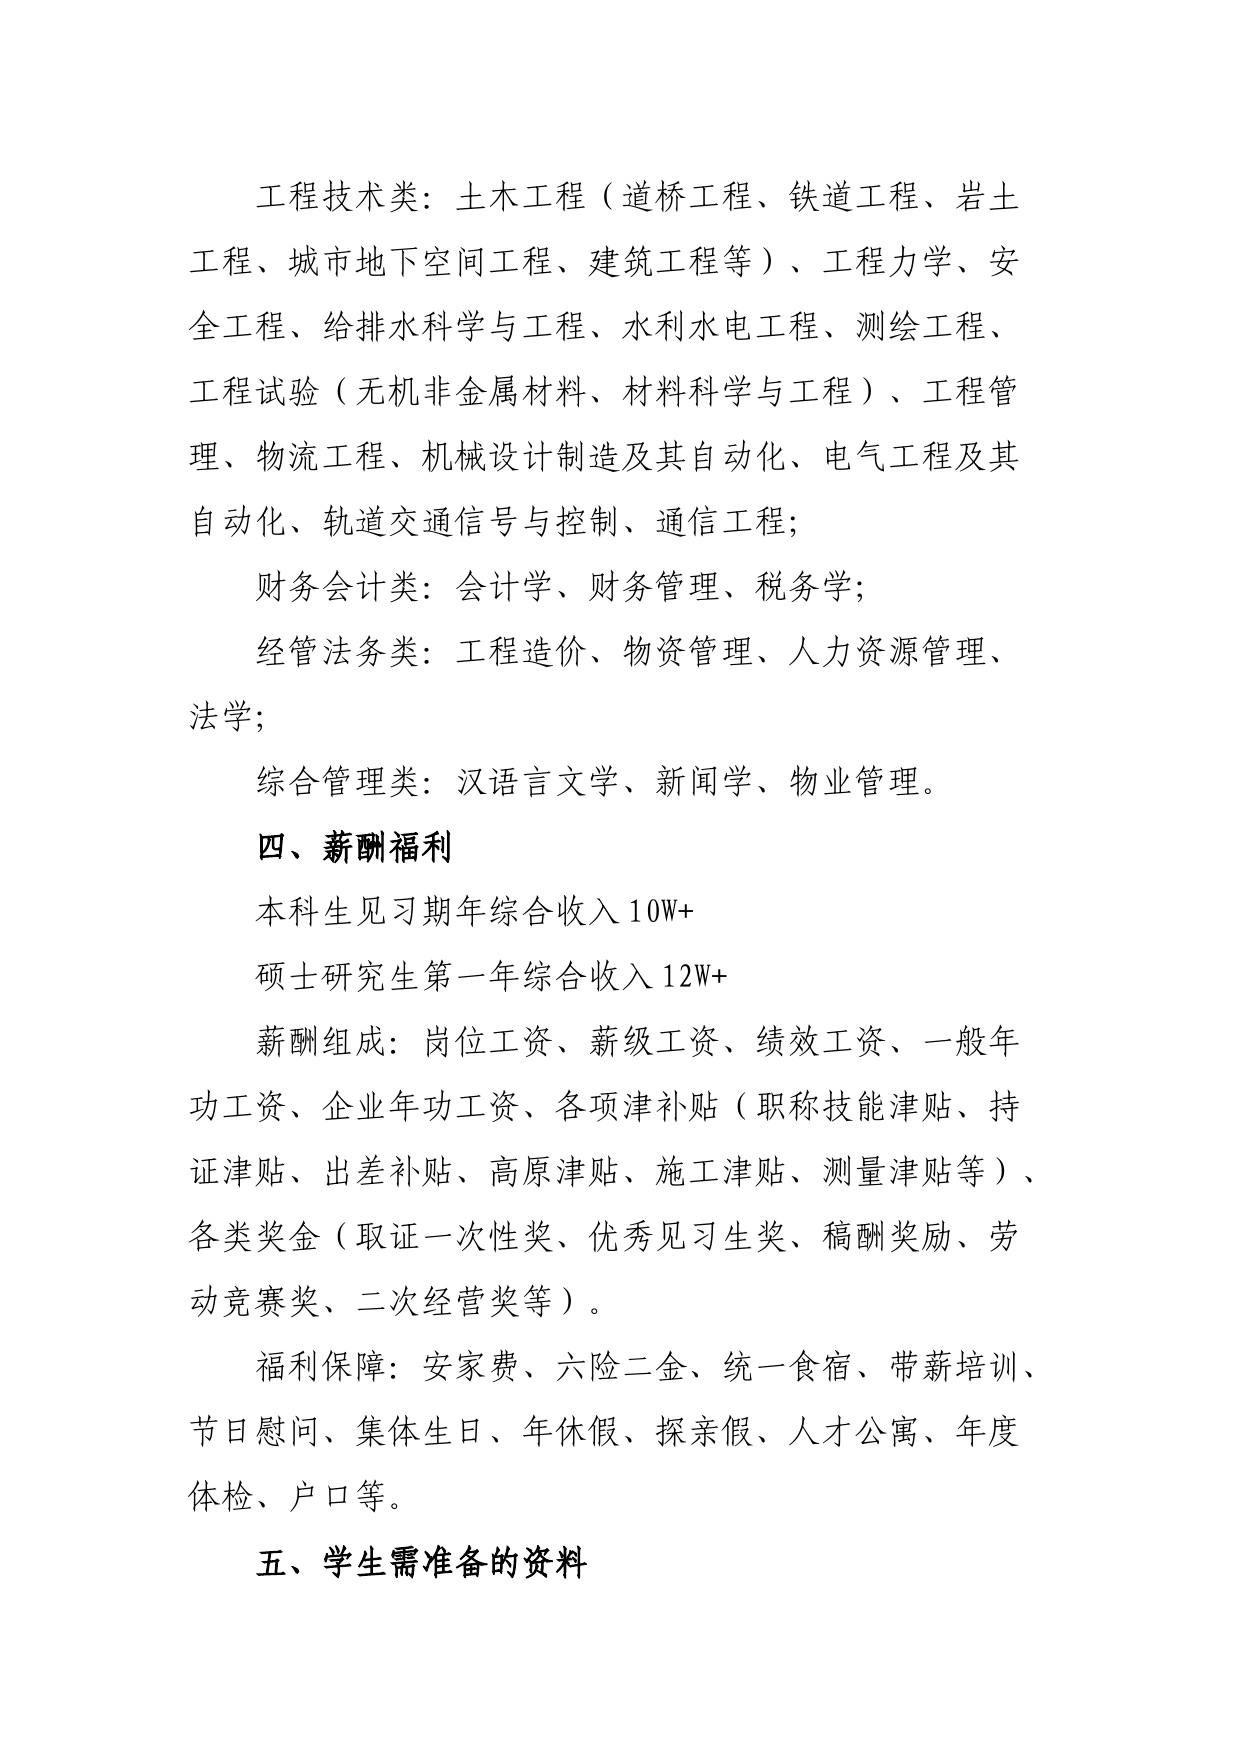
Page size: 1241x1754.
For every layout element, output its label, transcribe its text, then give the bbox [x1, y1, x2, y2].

text 四、薪酬福利 [187, 812, 1053, 877]
text 硕士研究生第一年综合收入12W+ [187, 942, 1053, 1007]
text 经管法务类：工程造价、物资管理、人力资源管理、法学； [187, 617, 1053, 747]
text 本科生见习期年综合收入10W+ [187, 877, 1053, 942]
text 薪酬组成：岗位工资、薪级工资、绩效工资、一般年功工资、企业年功工资、各项津补贴（职称技能津贴、持证津贴、出差补贴、高原津贴、施工津贴、测量津贴等）、各类奖金（取证一次性奖、优秀见习生奖、稿酬奖励、劳动竞赛奖、二次经营奖等）。 [187, 1007, 1053, 1332]
text 工程技术类：土木工程（道桥工程、铁道工程、岩土工程、城市地下空间工程、建筑工程等）、工程力学、安全工程、给排水科学与工程、水利水电工程、测绘工程、工程试验（无机非金属材料、材料科学与工程）、工程管理、物流工程、机械设计制造及其自动化、电气工程及其自动化、轨道交通信号与控制、通信工程； [187, 162, 1053, 552]
text 财务会计类：会计学、财务管理、税务学； [187, 552, 1053, 617]
text 综合管理类：汉语言文学、新闻学、物业管理。 [187, 747, 1053, 812]
text 五、学生需准备的资料 [187, 1527, 1053, 1592]
text 福利保障：安家费、六险二金、统一食宿、带薪培训、节日慰问、集体生日、年休假、探亲假、人才公寓、年度体检、户口等。 [187, 1332, 1053, 1527]
